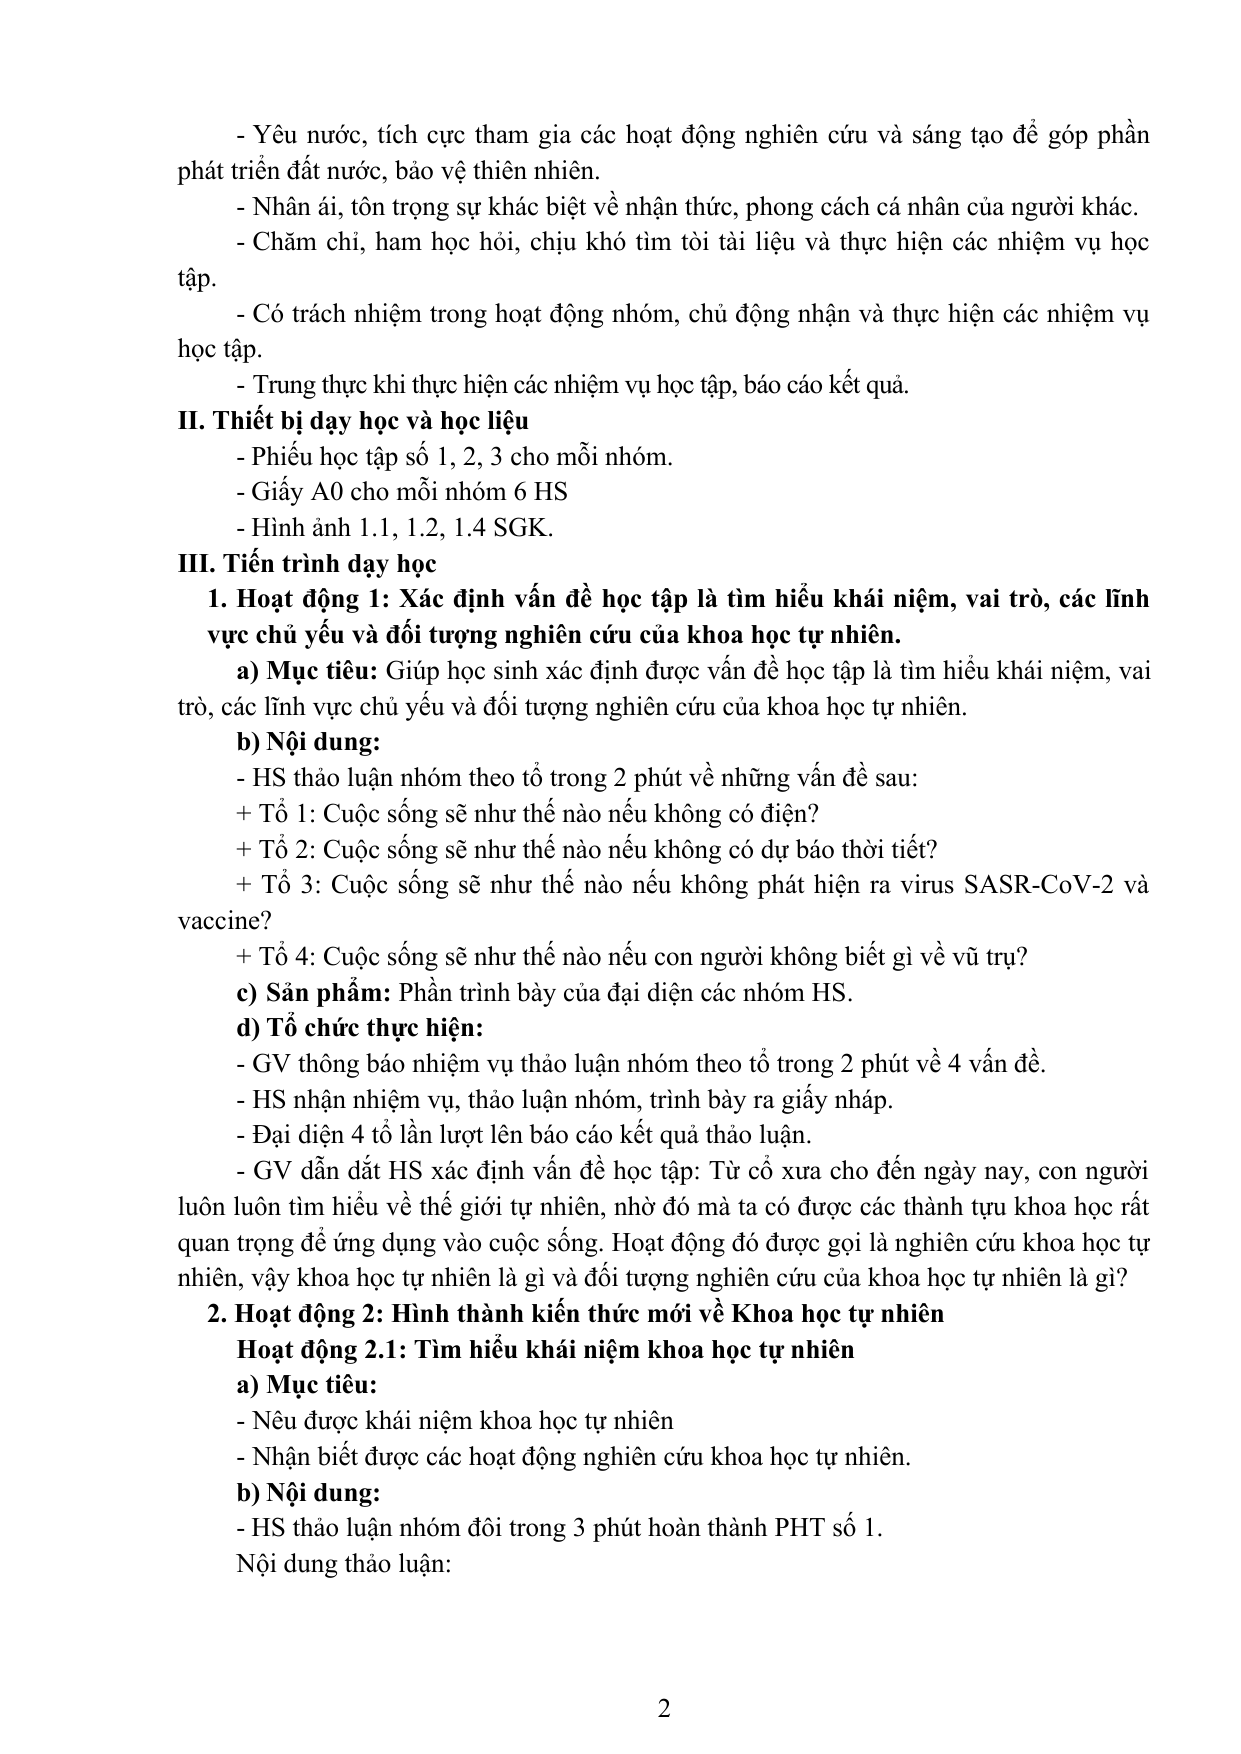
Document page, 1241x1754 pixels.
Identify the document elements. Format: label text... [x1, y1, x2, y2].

list - HS nhận nhiệm vụ, thảo luận nhóm, trình bày ra giấy nháp. [177, 1083, 1152, 1114]
list Phiếu học tập số 1, 2, 3 cho mỗi nhóm. [177, 440, 1152, 471]
list Chăm chỉ, ham học hỏi, chịu khó tìm tòi tài liệu và thực hiện các nhiệm vụ học tập. [177, 225, 1152, 292]
list Nhân ái, tôn trọng sự khác biệt về nhận thức, phong cách cá nhân của người khác. [177, 189, 1152, 221]
list Sản phẩm: Phần trình bày của đại diện các nhóm HS. [177, 976, 1152, 1007]
list HS thảo luận nhóm đôi trong 3 phút hoàn thành PHT số 1. [177, 1512, 1152, 1543]
text - HS thảo luận nhóm theo tổ trong 2 phút về những vấn đề sau: [177, 761, 1152, 792]
list - Đại diện 4 tổ lần lượt lên báo cáo kết quả thảo luận. [177, 1118, 1152, 1150]
text + Tổ 4: Cuộc sống sẽ như thế nào nếu con người không biết gì về vũ trụ? [177, 940, 1152, 971]
list Mục tiêu: Giúp học sinh xác định được vấn đề học tập là tìm hiểu khái niệm, vai trò, các lĩnh vực chủ yếu và đối tượng nghiên cứu của khoa học tự nhiên. [177, 654, 1152, 721]
list Nội dung thảo luận: [177, 1547, 1152, 1578]
text III. Tiến trình dạy học [177, 547, 1152, 578]
list Tổ chức thực hiện: [177, 1011, 1152, 1042]
list Nội dung: [177, 726, 1152, 757]
text Hoạt động 2.1: Tìm hiểu khái niệm khoa học tự nhiên [177, 1333, 1152, 1364]
list Yêu nước, tích cực tham gia các hoạt động nghiên cứu và sáng tạo để góp phần phát triển đất nước, bảo vệ thiên nhiên. [177, 118, 1152, 185]
list Hình ảnh 1.1, 1.2, 1.4 SGK. [177, 511, 1152, 542]
list - GV thông báo nhiệm vụ thảo luận nhóm theo tổ trong 2 phút về 4 vấn đề. [177, 1047, 1152, 1078]
list Nội dung: [177, 1476, 1152, 1507]
text + Tổ 1: Cuộc sống sẽ như thế nào nếu không có điện? [177, 797, 1152, 828]
text 1. Hoạt động 1: Xác định vấn đề học tập là tìm hiểu khái niệm, vai trò, các lĩnh vực chủ yếu và đối tượng nghiên cứu của khoa học tự nhiên. [207, 583, 1152, 649]
list - Nêu được khái niệm khoa học tự nhiên [177, 1404, 1152, 1436]
list - GV dẫn dắt HS xác định vấn đề học tập: Từ cổ xưa cho đến ngày nay, con người luôn luôn tìm hiểu về thế giới tự nhiên, nhờ đó mà ta có được các thành tựu khoa học rất quan trọng để ứng dụng vào cuộc sống. Hoạt động đó được gọi là nghiên cứu khoa học tự nhiên, vậy khoa học tự nhiên là gì và đối tượng nghiên cứu của khoa học tự nhiên là gì? [177, 1154, 1152, 1293]
text 2. Hoạt động 2: Hình thành kiến thức mới về Khoa học tự nhiên [207, 1297, 1152, 1328]
list Mục tiêu: [177, 1369, 1152, 1400]
list - Nhận biết được các hoạt động nghiên cứu khoa học tự nhiên. [177, 1440, 1152, 1471]
list Có trách nhiệm trong hoạt động nhóm, chủ động nhận và thực hiện các nhiệm vụ học tập. [177, 297, 1152, 364]
text II. Thiết bị dạy học và học liệu [177, 404, 1152, 435]
text + Tổ 3: Cuộc sống sẽ như thế nào nếu không phát hiện ra virus SASR-CoV-2 và vaccine? [177, 868, 1152, 935]
list Giấy A0 cho mỗi nhóm 6 HS [177, 475, 1152, 507]
text + Tổ 2: Cuộc sống sẽ như thế nào nếu không có dự báo thời tiết? [177, 833, 1152, 864]
list Trung thực khi thực hiện các nhiệm vụ học tập, báo cáo kết quả. [177, 368, 1152, 399]
